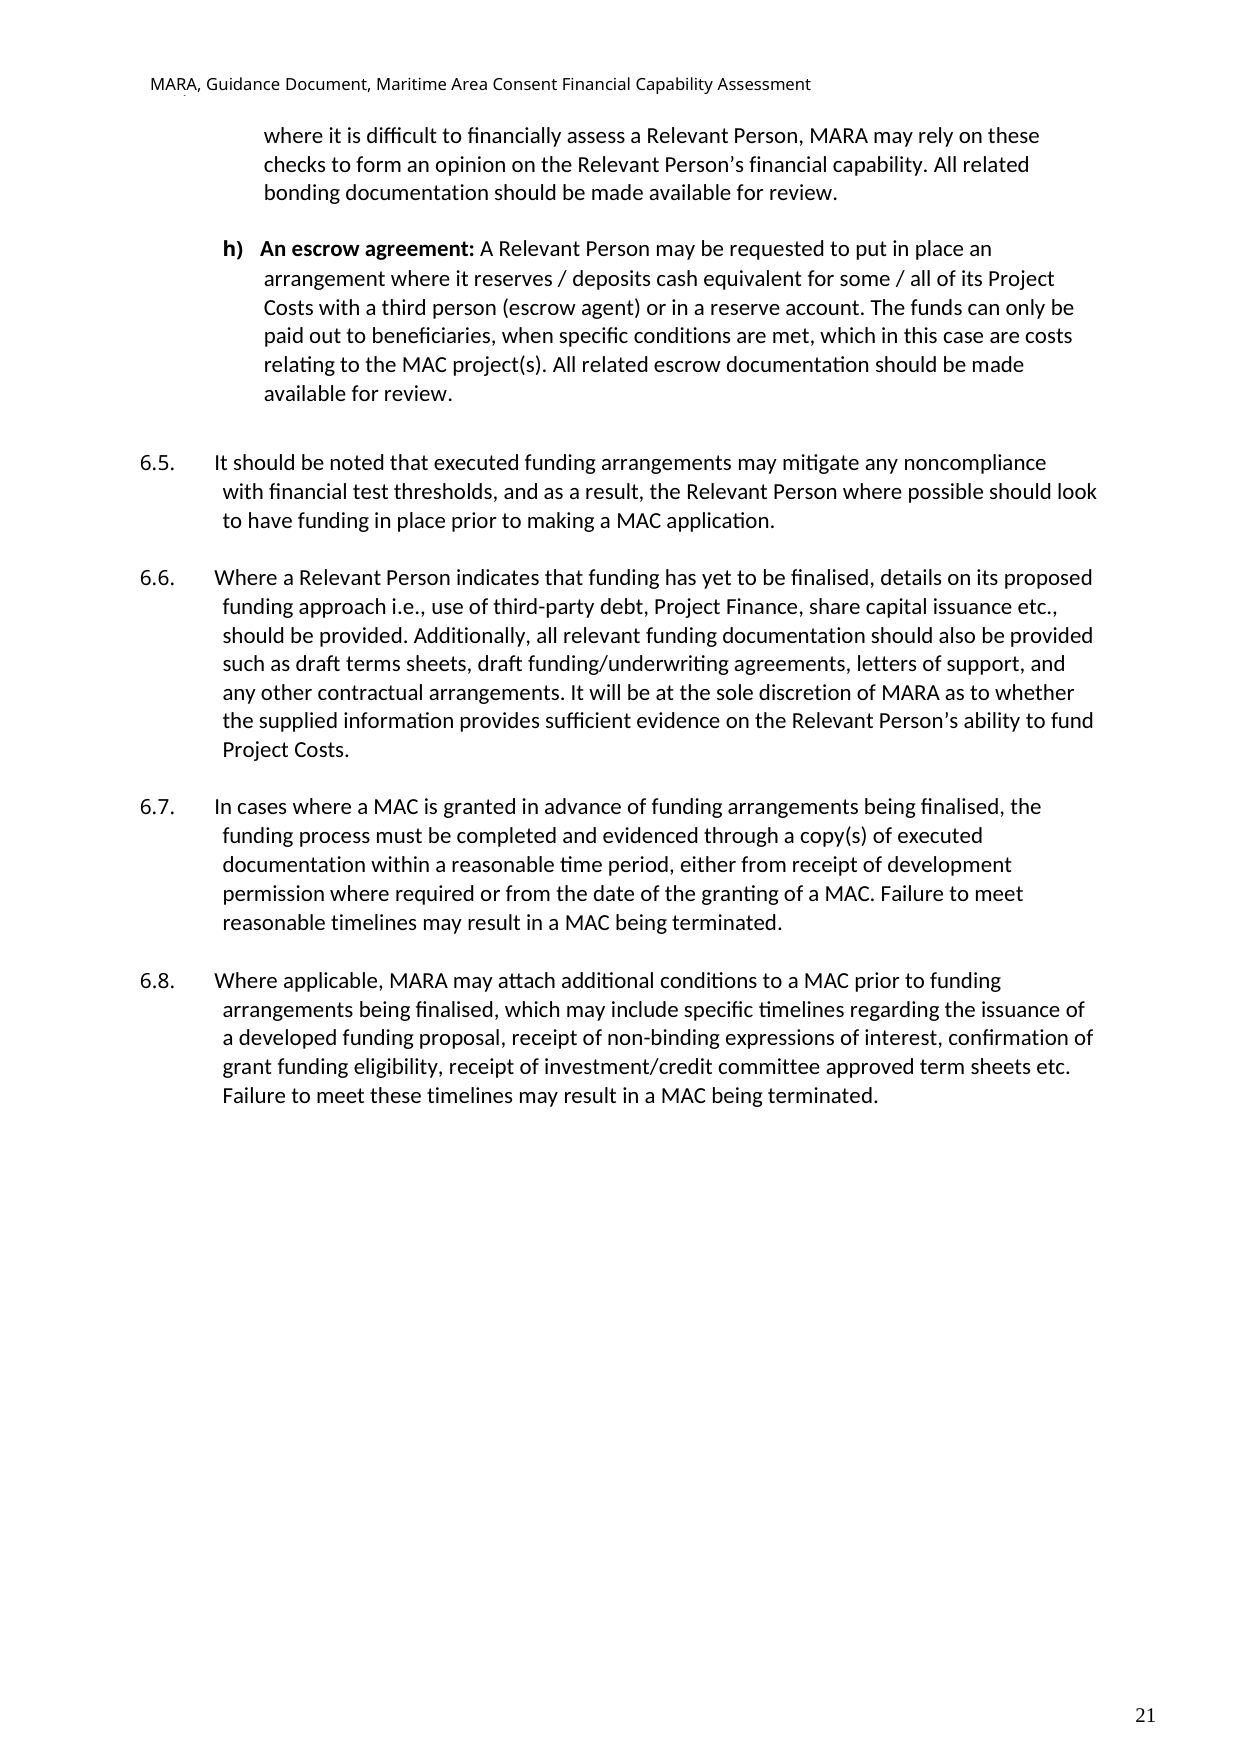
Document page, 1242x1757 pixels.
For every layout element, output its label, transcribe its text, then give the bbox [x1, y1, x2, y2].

text h) An escrow agreement: A Relevant Person may be requested to put in place an arrangement where it reserves / deposits cash equivalent for some / all of its Project Costs with a third person (escrow agent) or in a reserve account. The funds can only be paid out to beneficiaries, when specific conditions are met, which in this case are costs relating to the MAC project(s). All related escrow documentation should be made available for review. [222, 234, 1077, 407]
text 6.6. Where a Relevant Person indicates that funding has yet to be finalised, details on its proposed funding approach i.e., use of third-party debt, Project Finance, share capital issuance etc., should be provided. Additionally, all relevant funding documentation should also be provided such as draft terms sheets, draft funding/underwriting agreements, letters of support, and any other contractual arrangements. It will be at the sole discretion of MARA as to whether the supplied information provides sufficient evidence on the Relevant Person’s ability to fund Project Costs. [139, 563, 1095, 763]
text a developed funding proposal, receipt of non-binding expressions of interest, confirmation of grant funding eligibility, receipt of investment/credit committee approved term sheets etc. Failure to meet these timelines may result in a MAC being terminated. [222, 1023, 1094, 1109]
text 6.8. Where applicable, MARA may attach additional conditions to a MAC prior to funding arrangements being finalised, which may include specific timelines regarding the issuance of [139, 966, 1087, 1023]
text with financial test thresholds, and as a result, the Relevant Person where possible should look to have funding in place prior to making a MAC application. [222, 477, 1099, 534]
text 6.5. It should be noted that executed funding arrangements may mitigate any noncompliance [139, 448, 1171, 476]
text 6.7. In cases where a MAC is granted in advance of funding arrangements being finalised, the funding process must be completed and evidenced through a copy(s) of executed documentation within a reasonable time period, either from receipt of development permission where required or from the date of the granting of a MAC. Failure to meet reasonable timelines may result in a MAC being terminated. [139, 792, 1053, 936]
text where it is difficult to financially assess a Relevant Person, MARA may rely on these checks to form an opinion on the Relevant Person’s financial capability. All related bonding documentation should be made available for review. [263, 121, 1042, 206]
